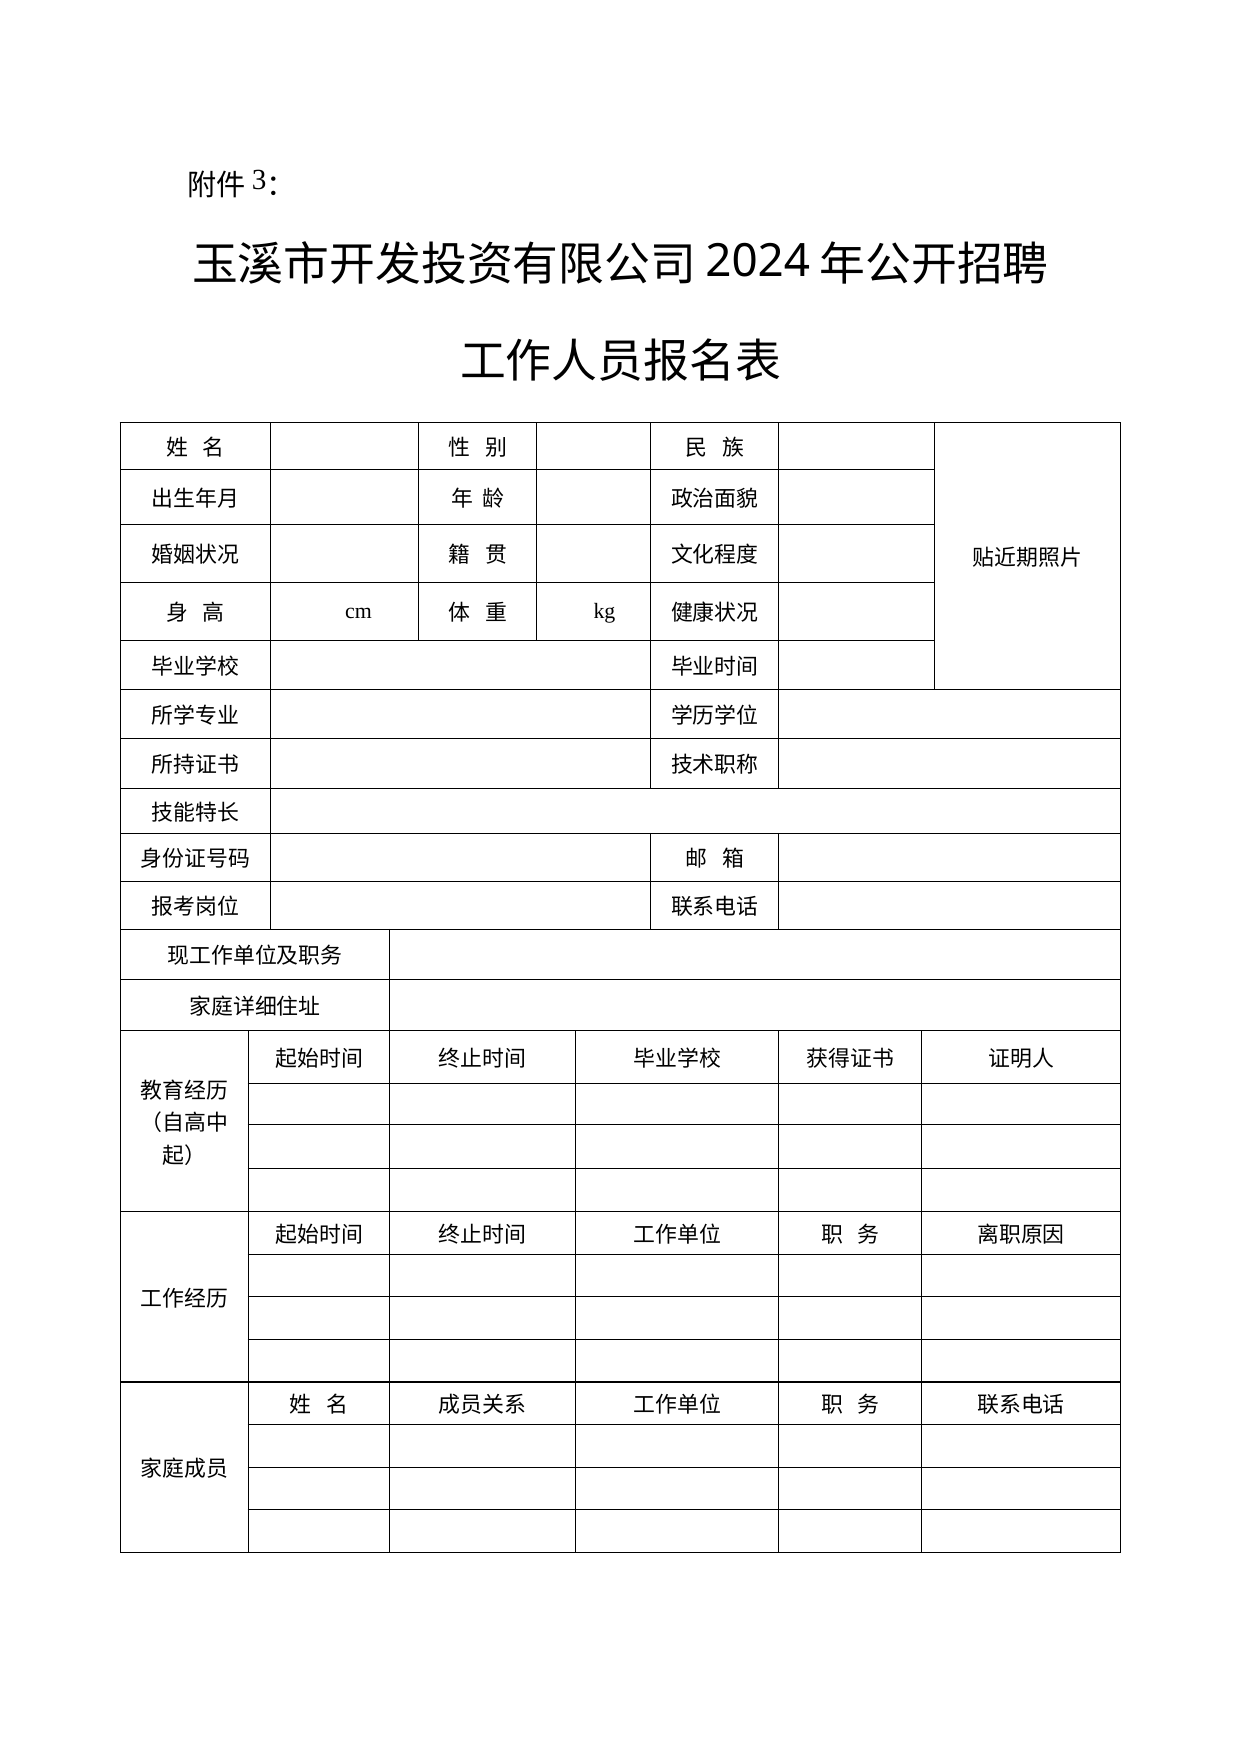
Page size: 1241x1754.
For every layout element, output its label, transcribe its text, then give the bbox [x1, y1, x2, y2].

table_cell [249, 1297, 389, 1339]
table_cell 姓 名 [249, 1383, 389, 1424]
table_cell 婚姻状况 [121, 525, 270, 582]
table_header 性 别 [419, 423, 536, 469]
table_cell 职 务 [779, 1383, 921, 1424]
table_cell [922, 1468, 1120, 1509]
table_cell [390, 1084, 575, 1124]
table_cell [922, 1125, 1120, 1167]
table_cell [271, 470, 418, 523]
table_cell [779, 1125, 921, 1167]
table_cell 工作经历 [121, 1212, 248, 1381]
table_cell [249, 1510, 389, 1552]
table_cell [779, 882, 1120, 929]
table_cell [576, 1255, 778, 1296]
table_cell 家庭详细住址 [121, 980, 389, 1030]
table_cell [922, 1425, 1120, 1467]
table_cell 现工作单位及职务 [121, 930, 389, 979]
table_cell [922, 1340, 1120, 1381]
table_cell 教育经历（自高中起） [121, 1031, 248, 1211]
table_header [779, 423, 934, 469]
table_cell [271, 882, 650, 929]
table_cell [390, 1125, 575, 1167]
table_cell [922, 1510, 1120, 1552]
table_cell [390, 1425, 575, 1467]
table_cell [390, 930, 1120, 979]
table_cell [779, 641, 934, 689]
table_cell 所学专业 [121, 690, 270, 738]
table_header [271, 423, 418, 469]
table_cell 起始时间 [249, 1031, 389, 1083]
table_cell [779, 1425, 921, 1467]
table_cell [576, 1297, 778, 1339]
table_cell [576, 1468, 778, 1509]
table_cell [576, 1425, 778, 1467]
table_cell [390, 1468, 575, 1509]
table_cell [390, 980, 1120, 1030]
table_cell [271, 641, 650, 689]
table_cell [390, 1510, 575, 1552]
table_cell [779, 1468, 921, 1509]
table_cell 成员关系 [390, 1383, 575, 1424]
table_cell [576, 1510, 778, 1552]
table_cell [249, 1125, 389, 1167]
table_cell [779, 1510, 921, 1552]
table_cell [779, 739, 1120, 788]
table_cell [779, 1084, 921, 1124]
table_cell [779, 1169, 921, 1211]
table_cell 技能特长 [121, 789, 270, 833]
table_cell 终止时间 [390, 1212, 575, 1253]
table_header [537, 423, 650, 469]
table_cell [779, 690, 1120, 738]
table_cell 终止时间 [390, 1031, 575, 1083]
table_cell cm [271, 583, 418, 639]
table_cell 工作单位 [576, 1212, 778, 1253]
table_cell [779, 1255, 921, 1296]
text 附件3： [187, 162, 1053, 227]
table_cell [576, 1169, 778, 1211]
table_cell 毕业学校 [121, 641, 270, 689]
table_cell [779, 834, 1120, 881]
table_cell [537, 525, 650, 582]
table_header 民 族 [651, 423, 778, 469]
table_cell 毕业学校 [576, 1031, 778, 1083]
table_cell 年 龄 [419, 470, 536, 523]
table_cell [390, 1340, 575, 1381]
table_header 贴近期照片 [935, 423, 1120, 689]
table_cell [271, 525, 418, 582]
table_cell [922, 1297, 1120, 1339]
table_cell 籍 贯 [419, 525, 536, 582]
table_cell kg [537, 583, 650, 639]
table_cell [390, 1297, 575, 1339]
table_cell [779, 583, 934, 639]
table_cell [271, 789, 1120, 833]
table_cell [249, 1425, 389, 1467]
table_cell 职 务 [779, 1212, 921, 1253]
table_cell 报考岗位 [121, 882, 270, 929]
text 玉溪市开发投资有限公司2024年公开招聘工作人员报名表 [187, 227, 1053, 422]
table_cell [271, 739, 650, 788]
table_cell 身 高 [121, 583, 270, 639]
table_cell 毕业时间 [651, 641, 778, 689]
table_cell 身份证号码 [121, 834, 270, 881]
table_cell 获得证书 [779, 1031, 921, 1083]
table_cell [779, 470, 934, 523]
table_cell [249, 1340, 389, 1381]
table_cell [779, 1340, 921, 1381]
table_cell 政治面貌 [651, 470, 778, 523]
table_cell [576, 1125, 778, 1167]
table_cell 出生年月 [121, 470, 270, 523]
table_cell [271, 834, 650, 881]
table_cell 邮 箱 [651, 834, 778, 881]
table_cell [922, 1255, 1120, 1296]
table_cell [779, 1297, 921, 1339]
table_cell [249, 1255, 389, 1296]
table_cell 起始时间 [249, 1212, 389, 1253]
table_cell 工作单位 [576, 1383, 778, 1424]
table_cell [922, 1084, 1120, 1124]
table_cell 家庭成员 [121, 1383, 248, 1552]
table_cell 联系电话 [922, 1383, 1120, 1424]
table_cell 联系电话 [651, 882, 778, 929]
table_header 姓 名 [121, 423, 270, 469]
table_cell [249, 1468, 389, 1509]
table_cell 证明人 [922, 1031, 1120, 1083]
table_cell [922, 1169, 1120, 1211]
table_cell 文化程度 [651, 525, 778, 582]
table_cell [249, 1084, 389, 1124]
table_cell [779, 525, 934, 582]
table_cell 所持证书 [121, 739, 270, 788]
table_cell 学历学位 [651, 690, 778, 738]
table_cell [271, 690, 650, 738]
table_cell [537, 470, 650, 523]
table_cell [249, 1169, 389, 1211]
table_cell 健康状况 [651, 583, 778, 639]
table_cell [576, 1340, 778, 1381]
table_cell 离职原因 [922, 1212, 1120, 1253]
table_cell 技术职称 [651, 739, 778, 788]
table_cell [576, 1084, 778, 1124]
table_cell 体 重 [419, 583, 536, 639]
table_cell [390, 1255, 575, 1296]
table_cell [390, 1169, 575, 1211]
